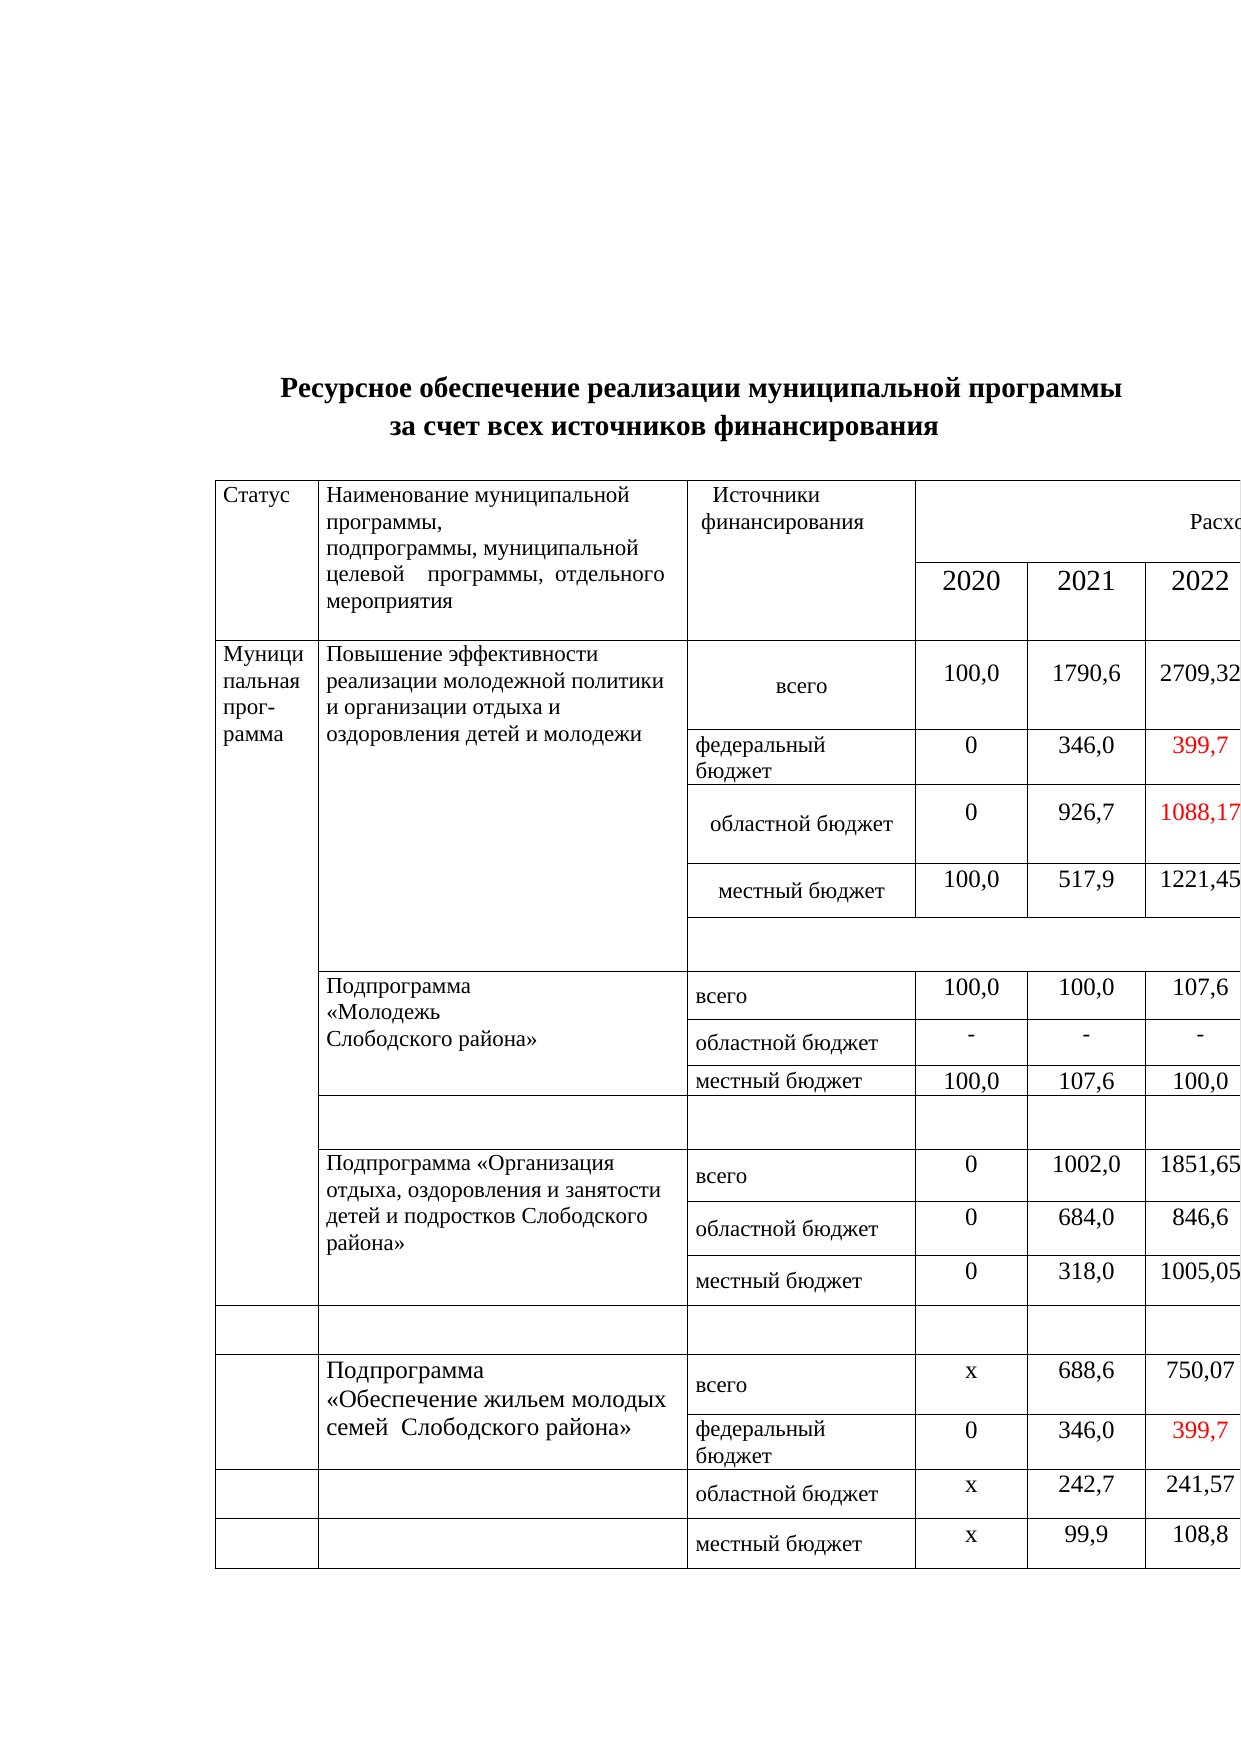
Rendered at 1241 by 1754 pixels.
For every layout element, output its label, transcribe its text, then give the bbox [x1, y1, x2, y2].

table_cell [688, 1096, 915, 1148]
table_cell - [916, 1020, 1027, 1065]
table_cell [916, 1096, 1027, 1148]
table_cell 100,0 [1028, 972, 1145, 1019]
table_cell - [1146, 1020, 1240, 1065]
table_cell 1851,65 [1146, 1150, 1240, 1201]
table_cell местный бюджет [688, 864, 915, 917]
table_cell [688, 918, 1240, 971]
table_cell 1221,45 [1146, 864, 1240, 917]
table_cell областной бюджет [688, 1470, 915, 1518]
table_cell областной бюджет [688, 1202, 915, 1255]
table_cell 107,6 [1028, 1066, 1145, 1095]
table_cell х [916, 1470, 1027, 1518]
table_cell [1146, 1306, 1240, 1354]
table_cell 0 [916, 1415, 1027, 1468]
table_cell 318,0 [1028, 1256, 1145, 1304]
table_cell 1790,6 [1028, 641, 1145, 729]
table_header Расходы (тыс. рублей) [916, 481, 1240, 562]
table_cell [319, 1096, 687, 1148]
table_cell 107,6 [1146, 972, 1240, 1019]
table_header Статус [216, 481, 318, 639]
table_cell 241,57 [1146, 1470, 1240, 1518]
table_cell 99,9 [1028, 1519, 1145, 1567]
table_header Источники финансирования [688, 481, 915, 639]
table_cell 100,0 [916, 864, 1027, 917]
table_cell - [1028, 1020, 1145, 1065]
table_cell Повышение эффективности реализации молодежной политики и организации отдыха и оздоровления детей и молодежи [319, 641, 687, 971]
table_cell 100,0 [916, 972, 1027, 1019]
table_cell 0 [916, 1150, 1027, 1201]
table_cell 100,0 [1146, 1066, 1240, 1095]
table_cell 1088,17 [1146, 785, 1240, 863]
table_cell 2020 [916, 563, 1027, 639]
table_cell 108,8 [1146, 1519, 1240, 1567]
table_header Наименование муниципальной программы, подпрограммы, муниципальной целевой программы, отдельного мероприятия [319, 481, 687, 639]
table_cell 399,7 [1146, 1415, 1240, 1468]
table_cell 926,7 [1028, 785, 1145, 863]
table_cell 399,7 [1146, 730, 1240, 784]
table_cell 346,0 [1028, 1415, 1145, 1468]
table_cell [688, 1306, 915, 1354]
table_cell 517,9 [1028, 864, 1145, 917]
table_cell 688,6 [1028, 1355, 1145, 1414]
table_cell 0 [916, 1256, 1027, 1304]
table_cell [319, 1519, 687, 1567]
table_cell 1002,0 [1028, 1150, 1145, 1201]
text Ресурсное обеспечение реализации муниципальной программы за счет всех источников финансирования [177, 370, 1152, 442]
table_cell 684,0 [1028, 1202, 1145, 1255]
table_cell [1028, 1096, 1145, 1148]
table_cell местный бюджет [688, 1519, 915, 1567]
table_cell Муниципальная прог-рамма [216, 641, 318, 1304]
table_cell Подпрограмма «Организация отдыха, оздоровления и занятости детей и подростков Слободского района» [319, 1150, 687, 1304]
table_cell х [916, 1355, 1027, 1414]
table_cell 0 [916, 1202, 1027, 1255]
table_cell 100,0 [916, 1066, 1027, 1095]
table_cell Подпрограмма «Молодежь Слободского района» [319, 972, 687, 1095]
table_cell 0 [916, 730, 1027, 784]
table_cell 2022 [1146, 563, 1240, 639]
table_cell всего [688, 972, 915, 1019]
table_cell [216, 1306, 318, 1354]
table_cell [916, 1306, 1027, 1354]
table_cell Подпрограмма «Обеспечение жильем молодых семей Слободского района» [319, 1355, 687, 1468]
table_cell [319, 1470, 687, 1518]
table_cell 2021 [1028, 563, 1145, 639]
table_cell [216, 1470, 318, 1518]
table_cell федеральный бюджет [688, 730, 915, 784]
table_cell федеральный бюджет [688, 1415, 915, 1468]
table_cell 1005,05 [1146, 1256, 1240, 1304]
table_cell [216, 1519, 318, 1567]
table_cell 100,0 [916, 641, 1027, 729]
table_cell 2709,32 [1146, 641, 1240, 729]
table_cell 750,07 [1146, 1355, 1240, 1414]
table_cell всего [688, 1150, 915, 1201]
table_cell местный бюджет [688, 1066, 915, 1095]
table_cell областной бюджет [688, 785, 915, 863]
table_cell 0 [916, 785, 1027, 863]
table_cell [1146, 1096, 1240, 1148]
table_cell х [916, 1519, 1027, 1567]
table_cell [319, 1306, 687, 1354]
table_cell областной бюджет [688, 1020, 915, 1065]
table_cell 846,6 [1146, 1202, 1240, 1255]
table_cell 346,0 [1028, 730, 1145, 784]
table_cell 242,7 [1028, 1470, 1145, 1518]
table_cell местный бюджет [688, 1256, 915, 1304]
table_cell [1028, 1306, 1145, 1354]
table_cell [216, 1355, 318, 1468]
table_cell всего [688, 1355, 915, 1414]
table_cell всего [688, 641, 915, 729]
